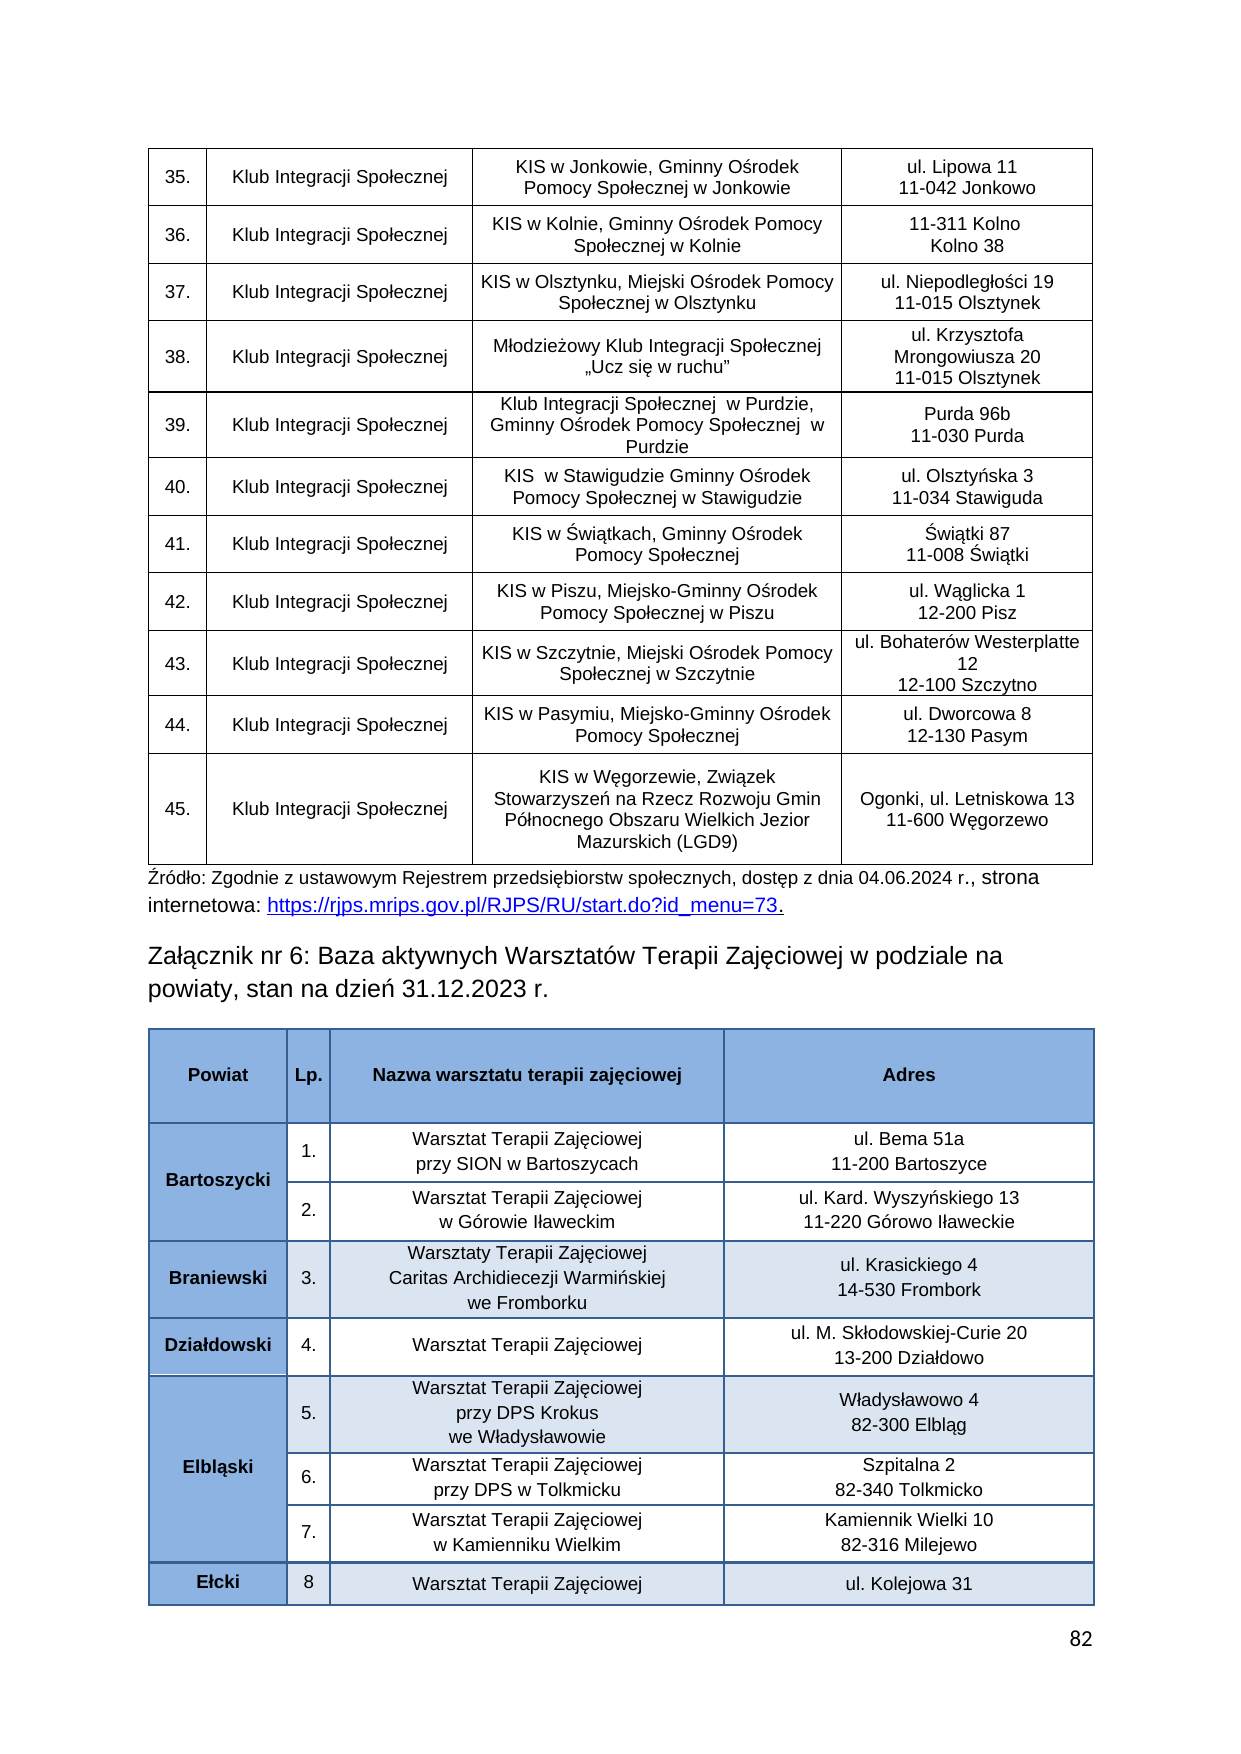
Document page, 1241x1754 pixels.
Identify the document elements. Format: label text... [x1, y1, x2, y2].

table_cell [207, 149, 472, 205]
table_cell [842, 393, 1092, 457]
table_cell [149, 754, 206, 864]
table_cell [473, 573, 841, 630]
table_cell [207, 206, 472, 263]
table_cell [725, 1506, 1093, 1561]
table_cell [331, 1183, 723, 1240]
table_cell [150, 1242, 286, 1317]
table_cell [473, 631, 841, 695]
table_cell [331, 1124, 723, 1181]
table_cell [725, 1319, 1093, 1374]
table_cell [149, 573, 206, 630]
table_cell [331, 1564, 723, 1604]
text Źródło: Zgodnie z ustawowym Rejestrem przedsiębiorstw społecznych, dostęp z dnia 04.06.2024 r., strona internetowa: https://rjps.mrips.gov.pl/RJPS/RU/start.do?id_menu=73. [148, 865, 1092, 917]
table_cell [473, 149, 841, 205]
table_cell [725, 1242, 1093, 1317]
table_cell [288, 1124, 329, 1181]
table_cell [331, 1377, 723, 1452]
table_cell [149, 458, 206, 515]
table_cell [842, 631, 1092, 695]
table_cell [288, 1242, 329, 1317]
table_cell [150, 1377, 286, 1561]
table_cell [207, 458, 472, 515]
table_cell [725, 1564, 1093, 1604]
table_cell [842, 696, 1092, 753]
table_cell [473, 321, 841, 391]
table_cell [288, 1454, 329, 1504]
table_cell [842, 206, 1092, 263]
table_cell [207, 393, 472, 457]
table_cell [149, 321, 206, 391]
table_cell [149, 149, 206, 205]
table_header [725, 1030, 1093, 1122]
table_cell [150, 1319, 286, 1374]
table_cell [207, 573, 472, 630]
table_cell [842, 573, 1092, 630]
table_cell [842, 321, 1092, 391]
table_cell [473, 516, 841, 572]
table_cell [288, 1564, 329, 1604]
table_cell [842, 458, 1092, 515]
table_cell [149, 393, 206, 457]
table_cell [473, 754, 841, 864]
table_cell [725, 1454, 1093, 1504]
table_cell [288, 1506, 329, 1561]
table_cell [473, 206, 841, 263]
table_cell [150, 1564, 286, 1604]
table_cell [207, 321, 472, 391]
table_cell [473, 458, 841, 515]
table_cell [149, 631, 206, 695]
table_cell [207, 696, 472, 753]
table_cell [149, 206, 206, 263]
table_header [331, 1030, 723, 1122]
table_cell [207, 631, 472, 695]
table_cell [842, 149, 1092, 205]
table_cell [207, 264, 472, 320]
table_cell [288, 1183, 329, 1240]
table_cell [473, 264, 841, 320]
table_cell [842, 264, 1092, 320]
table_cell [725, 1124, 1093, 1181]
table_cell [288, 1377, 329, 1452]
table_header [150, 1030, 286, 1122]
text Załącznik nr 6: Baza aktywnych Warsztatów Terapii Zajęciowej w podziale na powiaty, stan na dzień 31.12.2023 r. [148, 941, 1092, 1003]
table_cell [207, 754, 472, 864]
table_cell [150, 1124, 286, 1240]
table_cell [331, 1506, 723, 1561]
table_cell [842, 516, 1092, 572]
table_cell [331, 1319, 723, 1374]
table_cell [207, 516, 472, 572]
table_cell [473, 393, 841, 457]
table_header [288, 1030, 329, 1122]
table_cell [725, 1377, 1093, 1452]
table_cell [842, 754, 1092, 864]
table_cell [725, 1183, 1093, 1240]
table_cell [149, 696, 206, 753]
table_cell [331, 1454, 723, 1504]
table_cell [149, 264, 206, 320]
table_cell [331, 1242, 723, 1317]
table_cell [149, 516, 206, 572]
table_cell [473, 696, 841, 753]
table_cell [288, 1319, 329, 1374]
